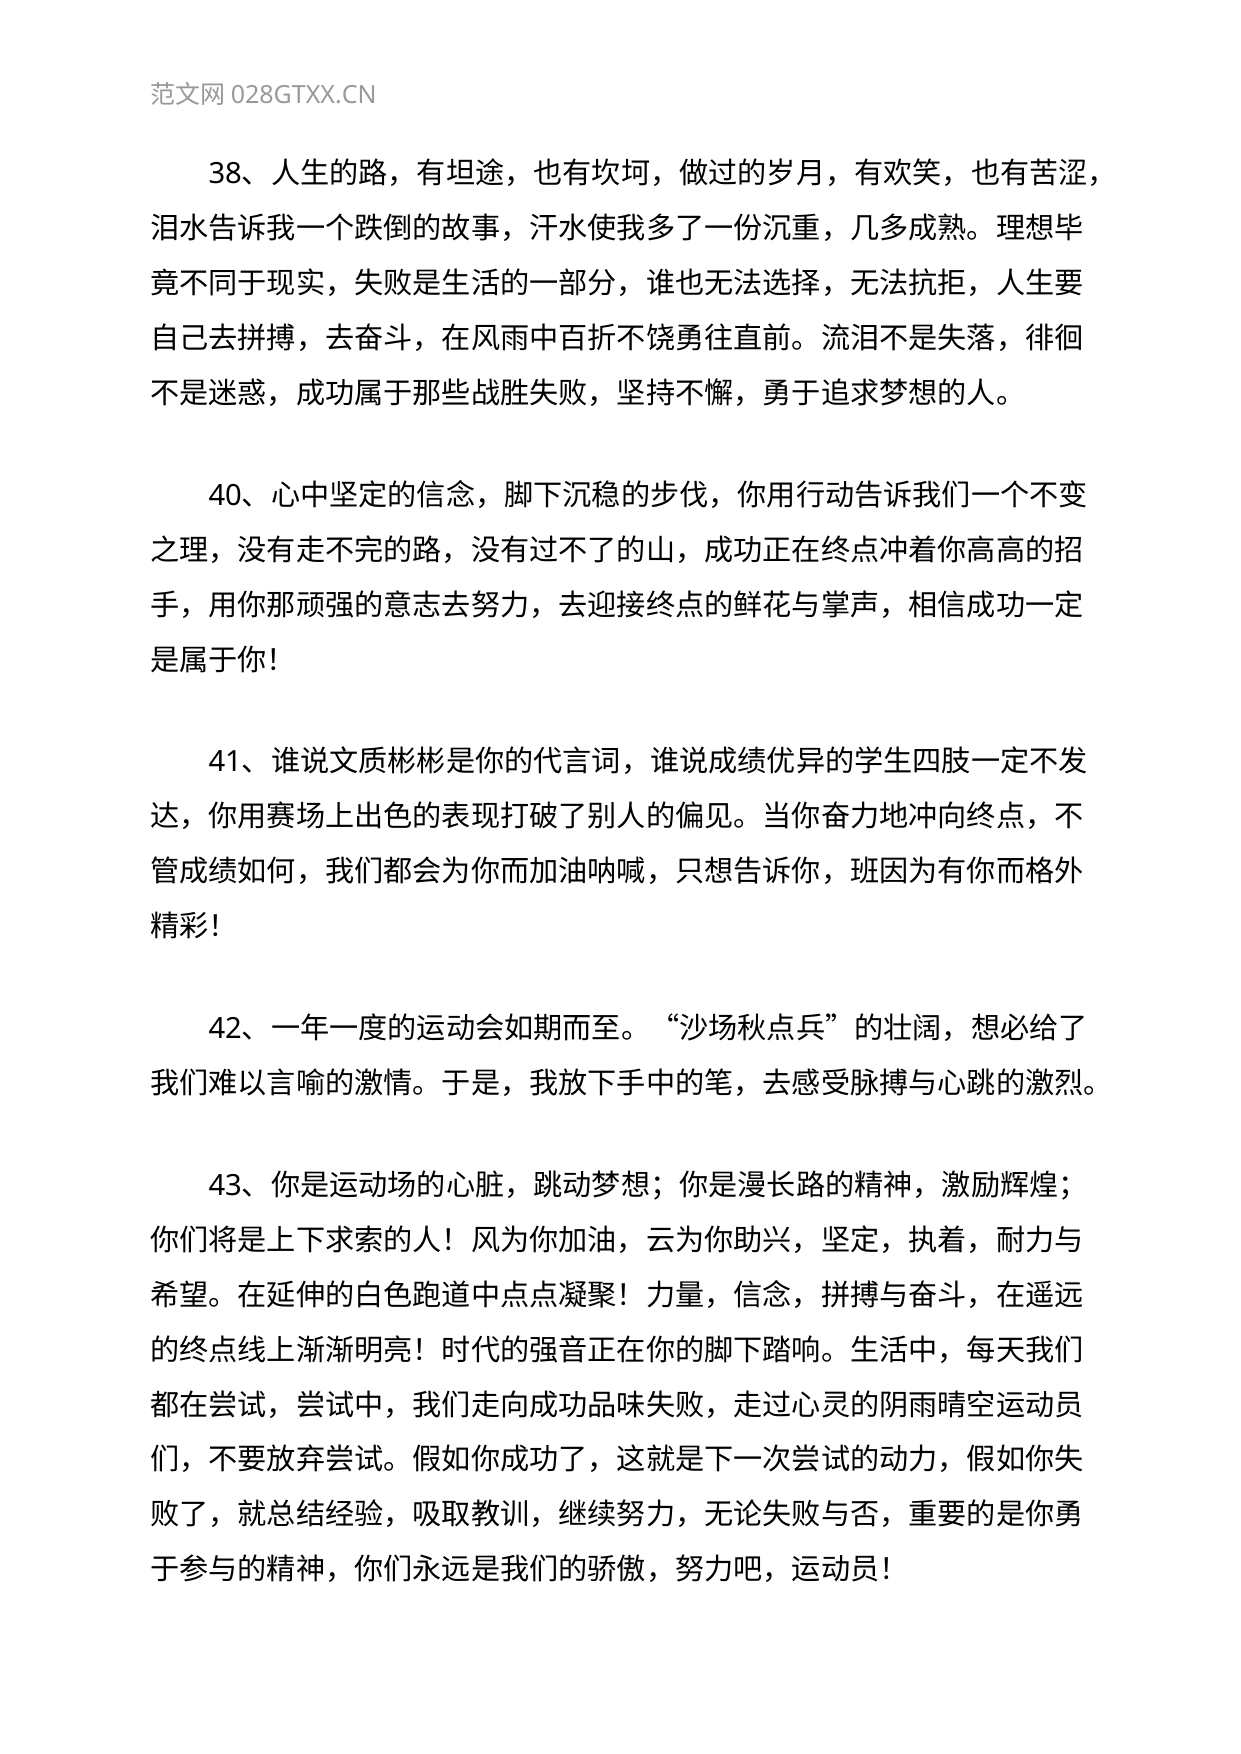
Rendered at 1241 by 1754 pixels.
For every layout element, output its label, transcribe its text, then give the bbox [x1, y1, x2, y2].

text 41、谁说文质彬彬是你的代言词，谁说成绩优异的学生四肢一定不发达，你用赛场上出色的表现打破了别人的偏见。当你奋力地冲向终点，不管成绩如何，我们都会为你而加油呐喊，只想告诉你，班因为有你而格外精彩！ [150, 738, 1090, 945]
text 42、一年一度的运动会如期而至。“沙场秋点兵”的壮阔，想必给了我们难以言喻的激情。于是，我放下手中的笔，去感受脉搏与心跳的激烈。 [150, 1004, 1090, 1102]
text 40、心中坚定的信念，脚下沉稳的步伐，你用行动告诉我们一个不变之理，没有走不完的路，没有过不了的山，成功正在终点冲着你高高的招手，用你那顽强的意志去努力，去迎接终点的鲜花与掌声，相信成功一定是属于你！ [150, 471, 1090, 678]
text 43、你是运动场的心脏，跳动梦想；你是漫长路的精神，激励辉煌；你们将是上下求索的人！风为你加油，云为你助兴，坚定，执着，耐力与希望。在延伸的白色跑道中点点凝聚！力量，信念，拼搏与奋斗，在遥远的终点线上渐渐明亮！时代的强音正在你的脚下踏响。生活中，每天我们都在尝试，尝试中，我们走向成功品味失败，走过心灵的阴雨晴空运动员们，不要放弃尝试。假如你成功了，这就是下一次尝试的动力，假如你失败了，就总结经验，吸取教训，继续努力，无论失败与否，重要的是你勇于参与的精神，你们永远是我们的骄傲，努力吧，运动员！ [150, 1161, 1090, 1588]
text 38、人生的路，有坦途，也有坎坷，做过的岁月，有欢笑，也有苦涩，泪水告诉我一个跌倒的故事，汗水使我多了一份沉重，几多成熟。理想毕竟不同于现实，失败是生活的一部分，谁也无法选择，无法抗拒，人生要自己去拼搏，去奋斗，在风雨中百折不饶勇往直前。流泪不是失落，徘徊不是迷惑，成功属于那些战胜失败，坚持不懈，勇于追求梦想的人。 [150, 150, 1090, 412]
